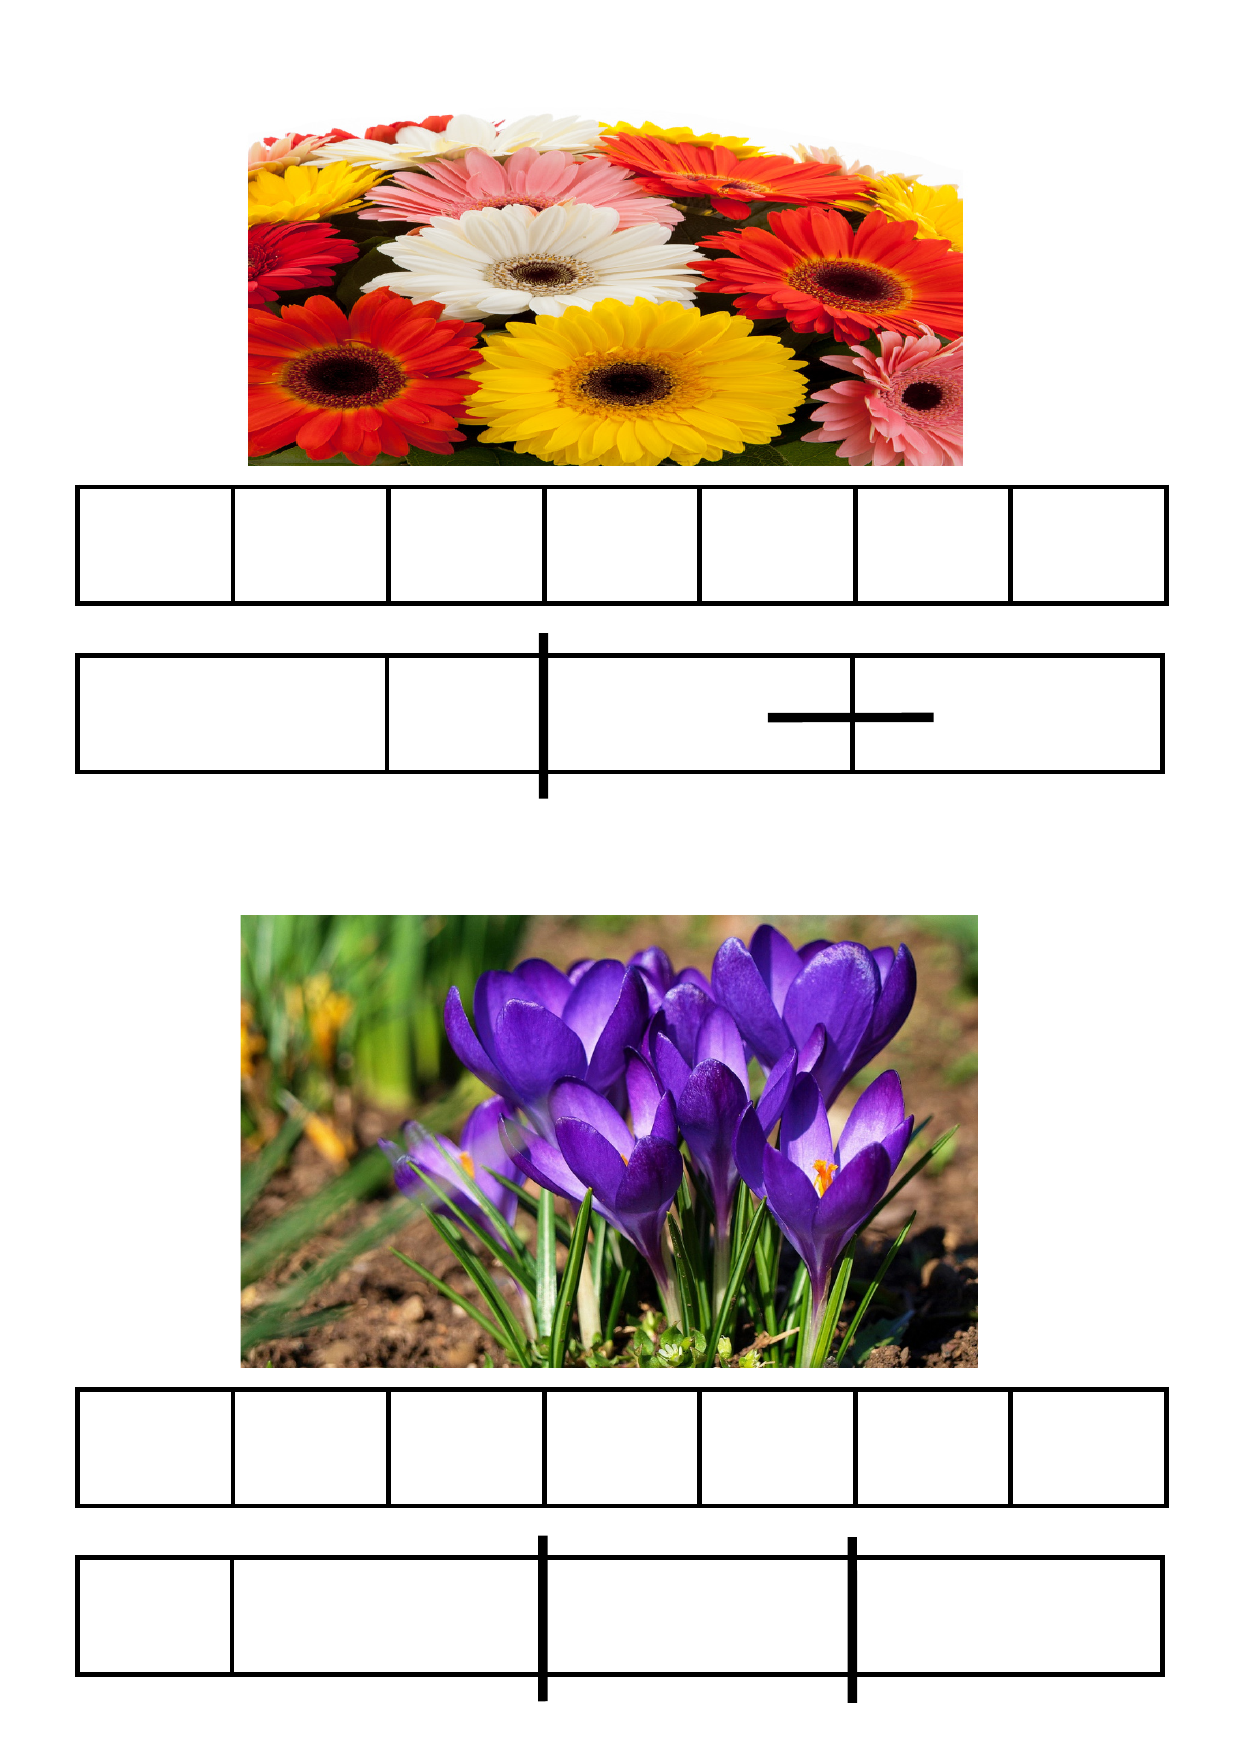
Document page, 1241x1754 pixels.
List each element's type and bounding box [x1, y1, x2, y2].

table_header [80, 1392, 231, 1504]
table_header [858, 1392, 1008, 1504]
table_header [548, 1560, 847, 1672]
table_header [234, 1560, 538, 1672]
table_header [549, 658, 850, 769]
table_header [80, 658, 385, 769]
table_header [80, 1560, 230, 1672]
picture [240, 915, 978, 1368]
table_header [235, 489, 386, 601]
table_header [702, 1392, 853, 1504]
table_header [547, 489, 697, 601]
table_header [80, 489, 231, 601]
table_header [391, 489, 542, 601]
table_header [702, 489, 853, 601]
picture [245, 75, 968, 466]
table_header [855, 658, 1160, 769]
table_header [391, 1392, 542, 1504]
table_header [547, 1392, 697, 1504]
table_header [858, 489, 1008, 601]
table_header [389, 658, 538, 769]
table_header [857, 1560, 1160, 1672]
table_header [1013, 1392, 1164, 1504]
table_header [235, 1392, 386, 1504]
table_header [1013, 489, 1164, 601]
